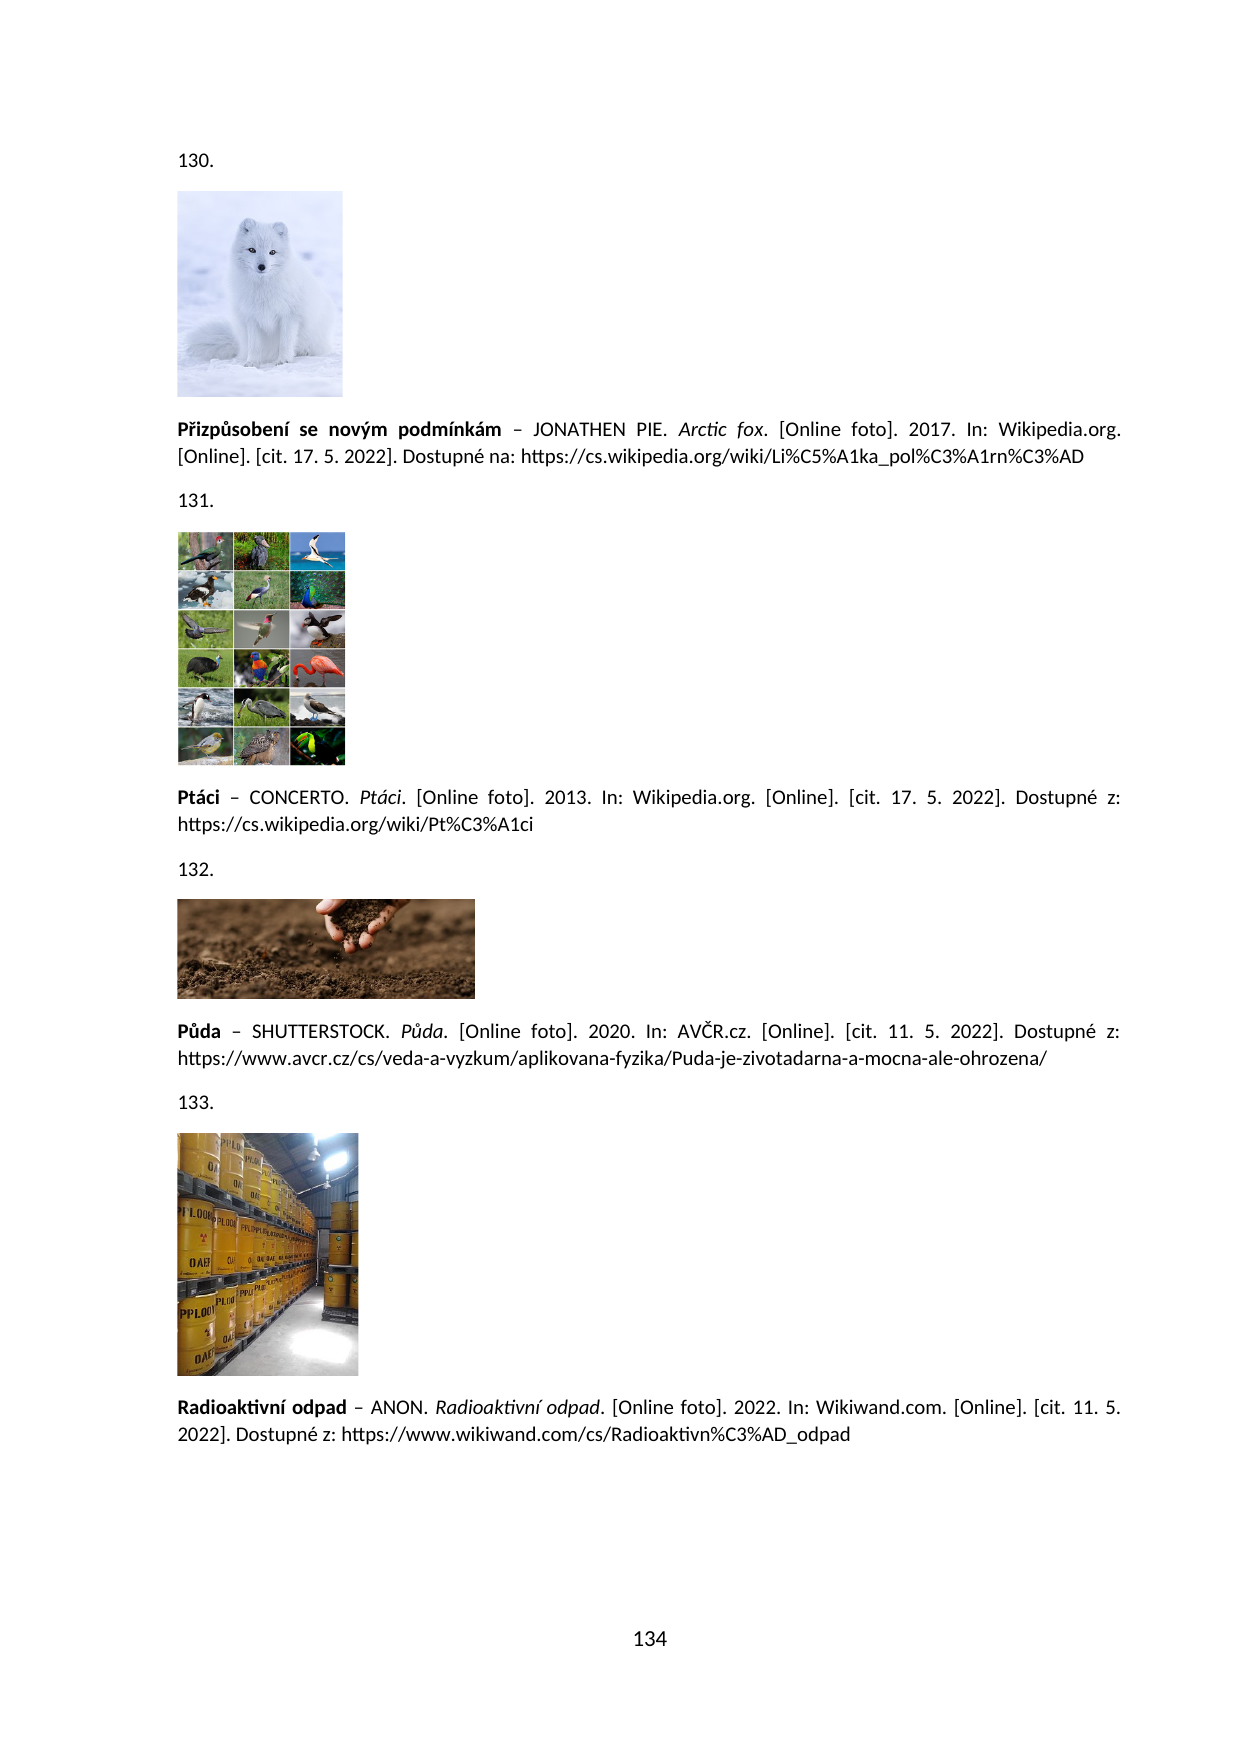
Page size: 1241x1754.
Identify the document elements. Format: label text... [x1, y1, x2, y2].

picture [177, 899, 475, 999]
picture [177, 191, 343, 397]
picture [177, 531, 346, 766]
picture [177, 1133, 359, 1376]
text Přizpůsobení se novým podmínkám – JONATHEN PIE. Arctic fox. [Online foto]. 2017. In: Wikipedia.org. [Online]. [cit. 17. 5. 2022]. Dostupné na: https://cs.wikipedia.org/wiki/Li%C5%A1ka_pol%C3%A1rn%C3%AD [177, 416, 1122, 469]
text 130. [177, 148, 1122, 173]
text Půda – SHUTTERSTOCK. Půda. [Online foto]. 2020. In: AVČR.cz. [Online]. [cit. 11. 5. 2022]. Dostupné z: https://www.avcr.cz/cs/veda-a-vyzkum/aplikovana-fyzika/Puda-je-zivotadarna-a-mocna-ale-ohrozena/ [177, 1018, 1122, 1071]
text 133. [177, 1089, 1122, 1115]
text 132. [177, 856, 1122, 881]
text Ptáci – CONCERTO. Ptáci. [Online foto]. 2013. In: Wikipedia.org. [Online]. [cit. 17. 5. 2022]. Dostupné z: https://cs.wikipedia.org/wiki/Pt%C3%A1ci [177, 784, 1122, 837]
text 131. [177, 487, 1122, 513]
text Radioaktivní odpad – ANON. Radioaktivní odpad. [Online foto]. 2022. In: Wikiwand.com. [Online]. [cit. 11. 5. 2022]. Dostupné z: https://www.wikiwand.com/cs/Radioaktivn%C3%AD_odpad [177, 1394, 1122, 1447]
